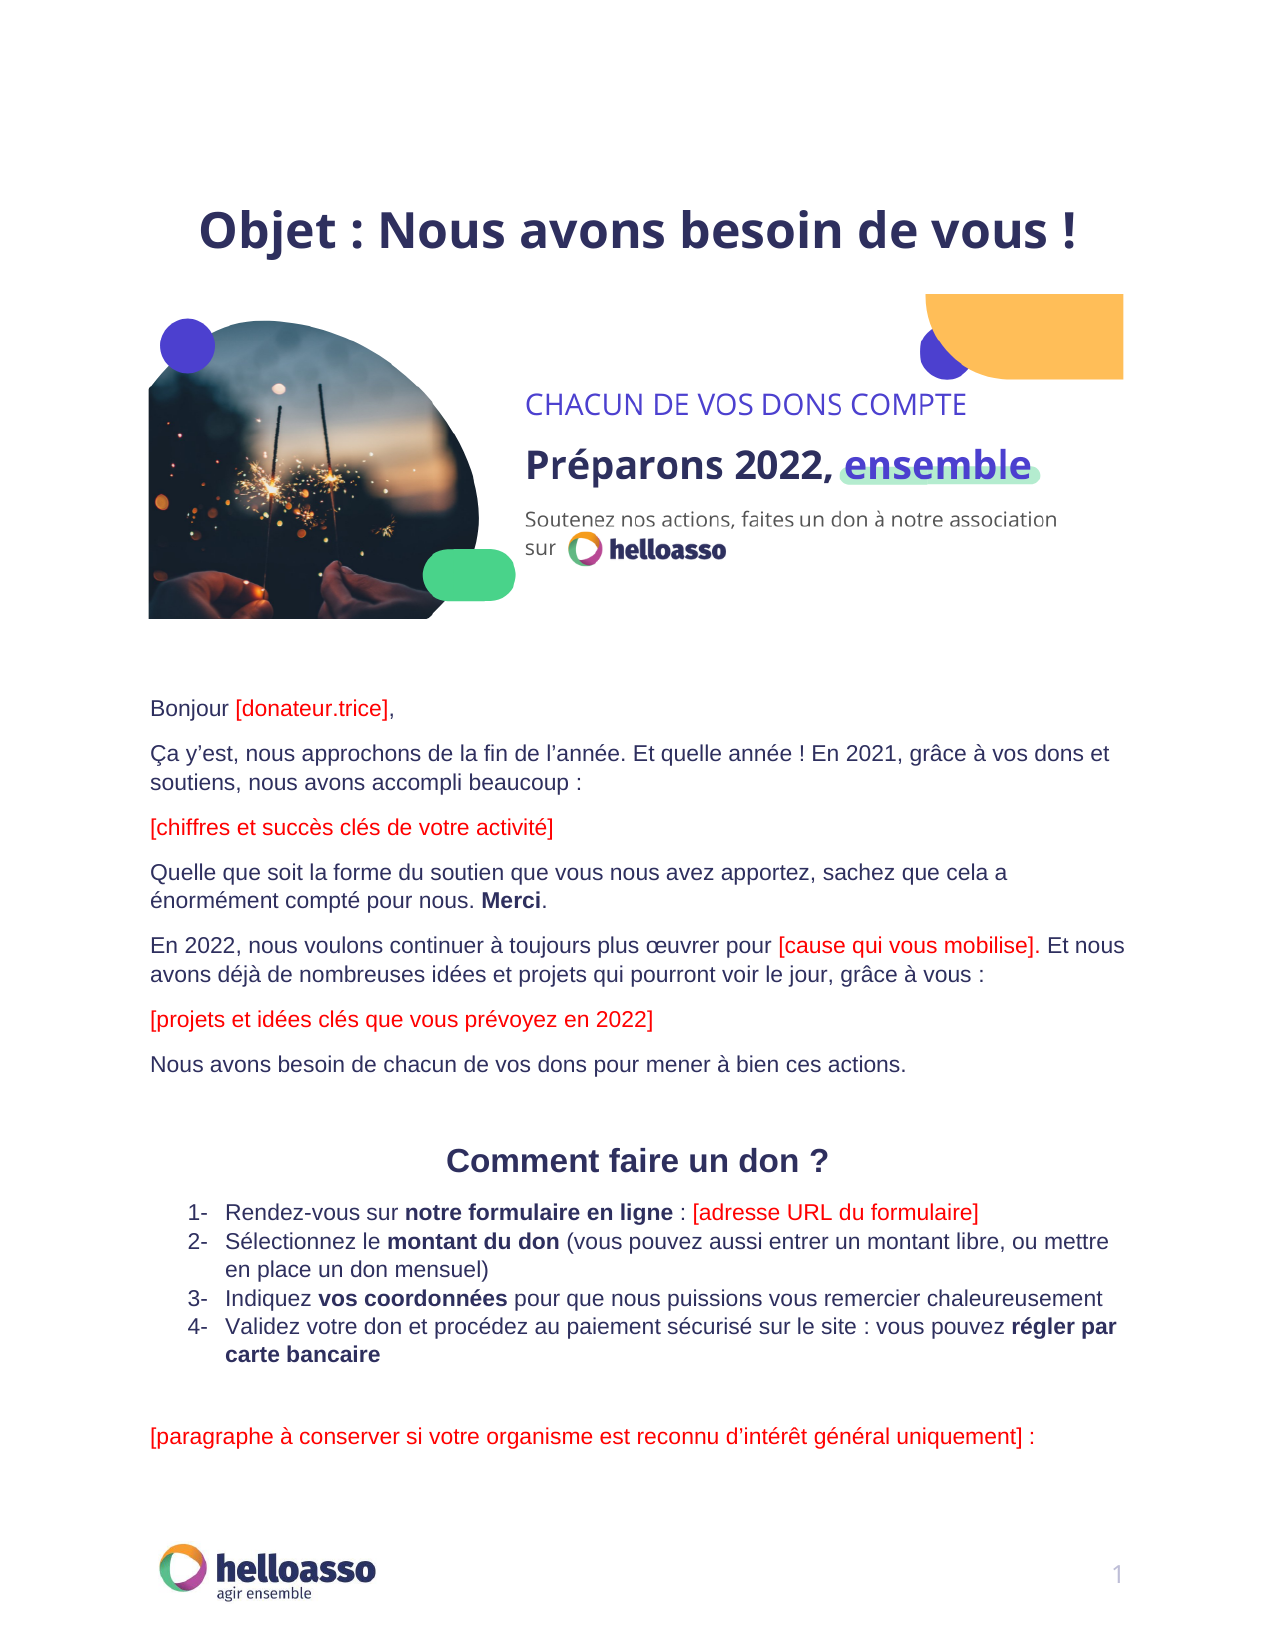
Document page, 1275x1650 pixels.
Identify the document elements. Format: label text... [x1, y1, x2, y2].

text [chiffres et succès clés de votre activité] [150, 813, 1125, 840]
text Comment faire un don ? [150, 1141, 1125, 1179]
text Quelle que soit la forme du soutien que vous nous avez apportez, sachez que cela a énormément compté pour nous. Merci. [150, 859, 1125, 913]
text En 2022, nous voulons continuer à toujours plus œuvrer pour [cause qui vous mobilise]. Et nous avons déjà de nombreuses idées et projets qui pourront voir le jour, grâce à vous : [150, 932, 1125, 987]
text Ça y’est, nous approchons de la fin de l’année. Et quelle année ! En 2021, grâce à vos dons et soutiens, nous avons accompli beaucoup : [150, 740, 1125, 795]
text [paragraphe à conserver si votre organisme est reconnu d’intérêt général uniquement] : [150, 1386, 1125, 1449]
text Bonjour [donateur.trice], [150, 695, 1125, 721]
title Objet : Nous avons besoin de vous ! [150, 196, 1125, 264]
text Nous avons besoin de chacun de vos dons pour mener à bien ces actions. [150, 1051, 1125, 1077]
picture [150, 1541, 385, 1604]
picture [148, 294, 1124, 619]
list Validez votre don et procédez au paiement sécurisé sur le site : vous pouvez régler par carte bancaire [187, 1313, 1125, 1368]
list Sélectionnez le montant du don (vous pouvez aussi entrer un montant libre, ou mettre en place un don mensuel) [187, 1228, 1125, 1282]
list Indiquez vos coordonnées pour que nous puissions vous remercier chaleureusement [187, 1284, 1125, 1311]
list Rendez-vous sur notre formulaire en ligne : [adresse URL du formulaire] [187, 1199, 1125, 1226]
text [projets et idées clés que vous prévoyez en 2022] [150, 1006, 1125, 1032]
